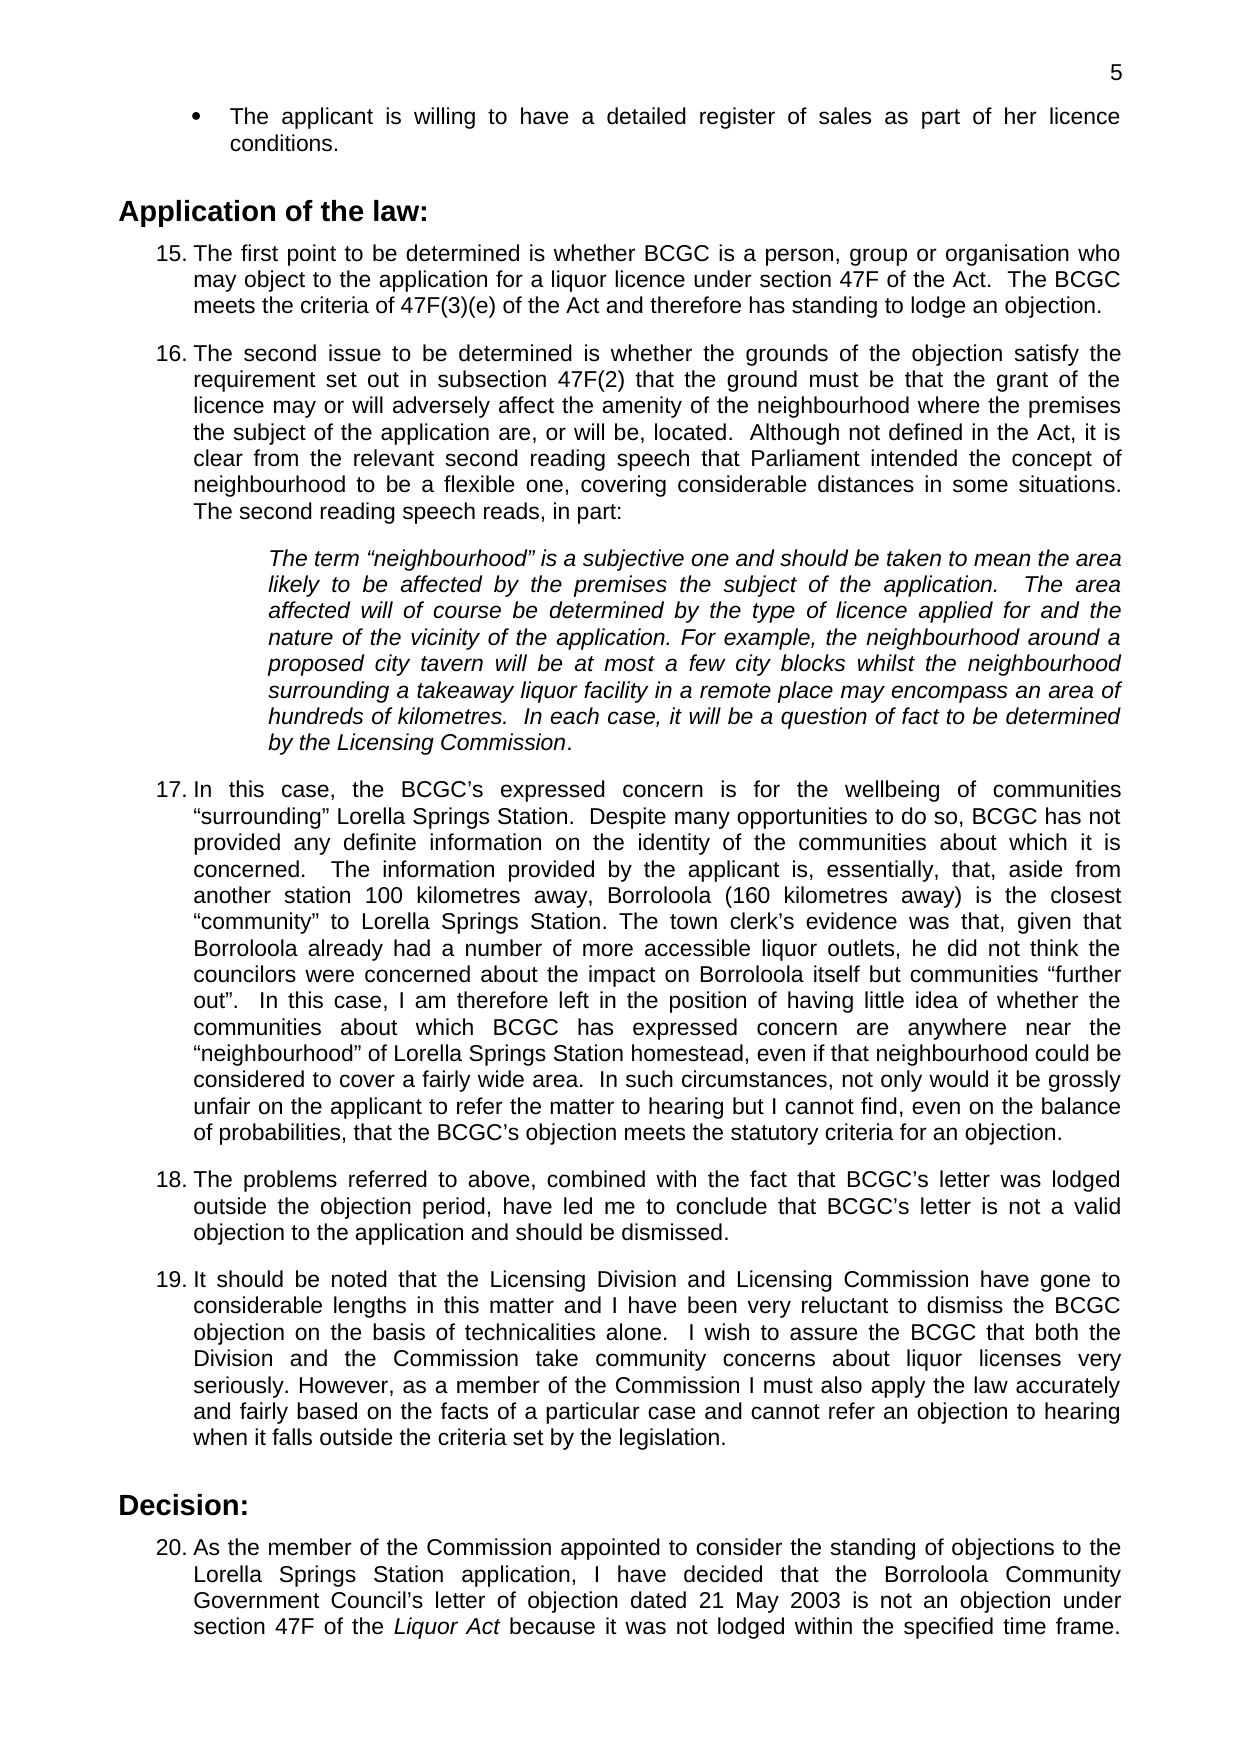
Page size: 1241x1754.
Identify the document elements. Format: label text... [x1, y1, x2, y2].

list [156, 1534, 1122, 1639]
list The problems referred to above, combined with the fact that BCGC’s letter was lodged outside the objection period, have led me to conclude that BCGC’s letter is not a valid objection to the application and should be dismissed. [156, 1166, 1122, 1245]
list The second issue to be determined is whether the grounds of the objection satisfy the requirement set out in subsection 47F(2) that the ground must be that the grant of the licence may or will adversely affect the amenity of the neighbourhood where the premises the subject of the application are, or will be, located. Although not defined in the Act, it is clear from the relevant second reading speech that Parliament intended the concept of neighbourhood to be a flexible one, covering considerable distances in some situations. The second reading speech reads, in part: [156, 339, 1122, 524]
list In this case, the BCGC’s expressed concern is for the wellbeing of communities “surrounding” Lorella Springs Station. Despite many opportunities to do so, BCGC has not provided any definite information on the identity of the communities about which it is concerned. The information provided by the applicant is, essentially, that, aside from another station 100 kilometres away, Borroloola (160 kilometres away) is the closest “community” to Lorella Springs Station. The town clerk’s evidence was that, given that Borroloola already had a number of more accessible liquor outlets, he did not think the councilors were concerned about the impact on Borroloola itself but communities “further out”. In this case, I am therefore left in the position of having little idea of whether the communities about which BCGC has expressed concern are anywhere near the “neighbourhood” of Lorella Springs Station homestead, even if that neighbourhood could be considered to cover a fairly wide area. In such circumstances, not only would it be grossly unfair on the applicant to refer the matter to hearing but I cannot find, even on the balance of probabilities, that the BCGC’s objection meets the statutory criteria for an objection. [156, 776, 1122, 1145]
subtitle Application of the law: [118, 193, 1122, 227]
text The term “neighbourhood” is a subjective one and should be taken to mean the area likely to be affected by the premises the subject of the application. The area affected will of course be determined by the type of licence applied for and the nature of the vicinity of the application. For example, the neighbourhood around a proposed city tavern will be at most a few city blocks whilst the neighbourhood surrounding a takeaway liquor facility in a remote place may encompass an area of hundreds of kilometres. In each case, it will be a question of fact to be determined by the Licensing Commission. [268, 545, 1122, 756]
list The applicant is willing to have a detailed register of sales as part of her licence conditions. [192, 103, 1122, 156]
list The first point to be determined is whether BCGC is a person, group or organisation who may object to the application for a liquor licence under section 47F of the Act. The BCGC meets the criteria of 47F(3)(e) of the Act and therefore has standing to lodge an objection. [156, 239, 1122, 319]
subtitle Decision: [118, 1488, 1122, 1522]
list It should be noted that the Licensing Division and Licensing Commission have gone to considerable lengths in this matter and I have been very reluctant to dismiss the BCGC objection on the basis of technicalities alone. I wish to assure the BCGC that both the Division and the Commission take community concerns about liquor licenses very seriously. However, as a member of the Commission I must also apply the law accurately and fairly based on the facts of a particular case and cannot refer an objection to hearing when it falls outside the criteria set by the legislation. [156, 1266, 1122, 1451]
